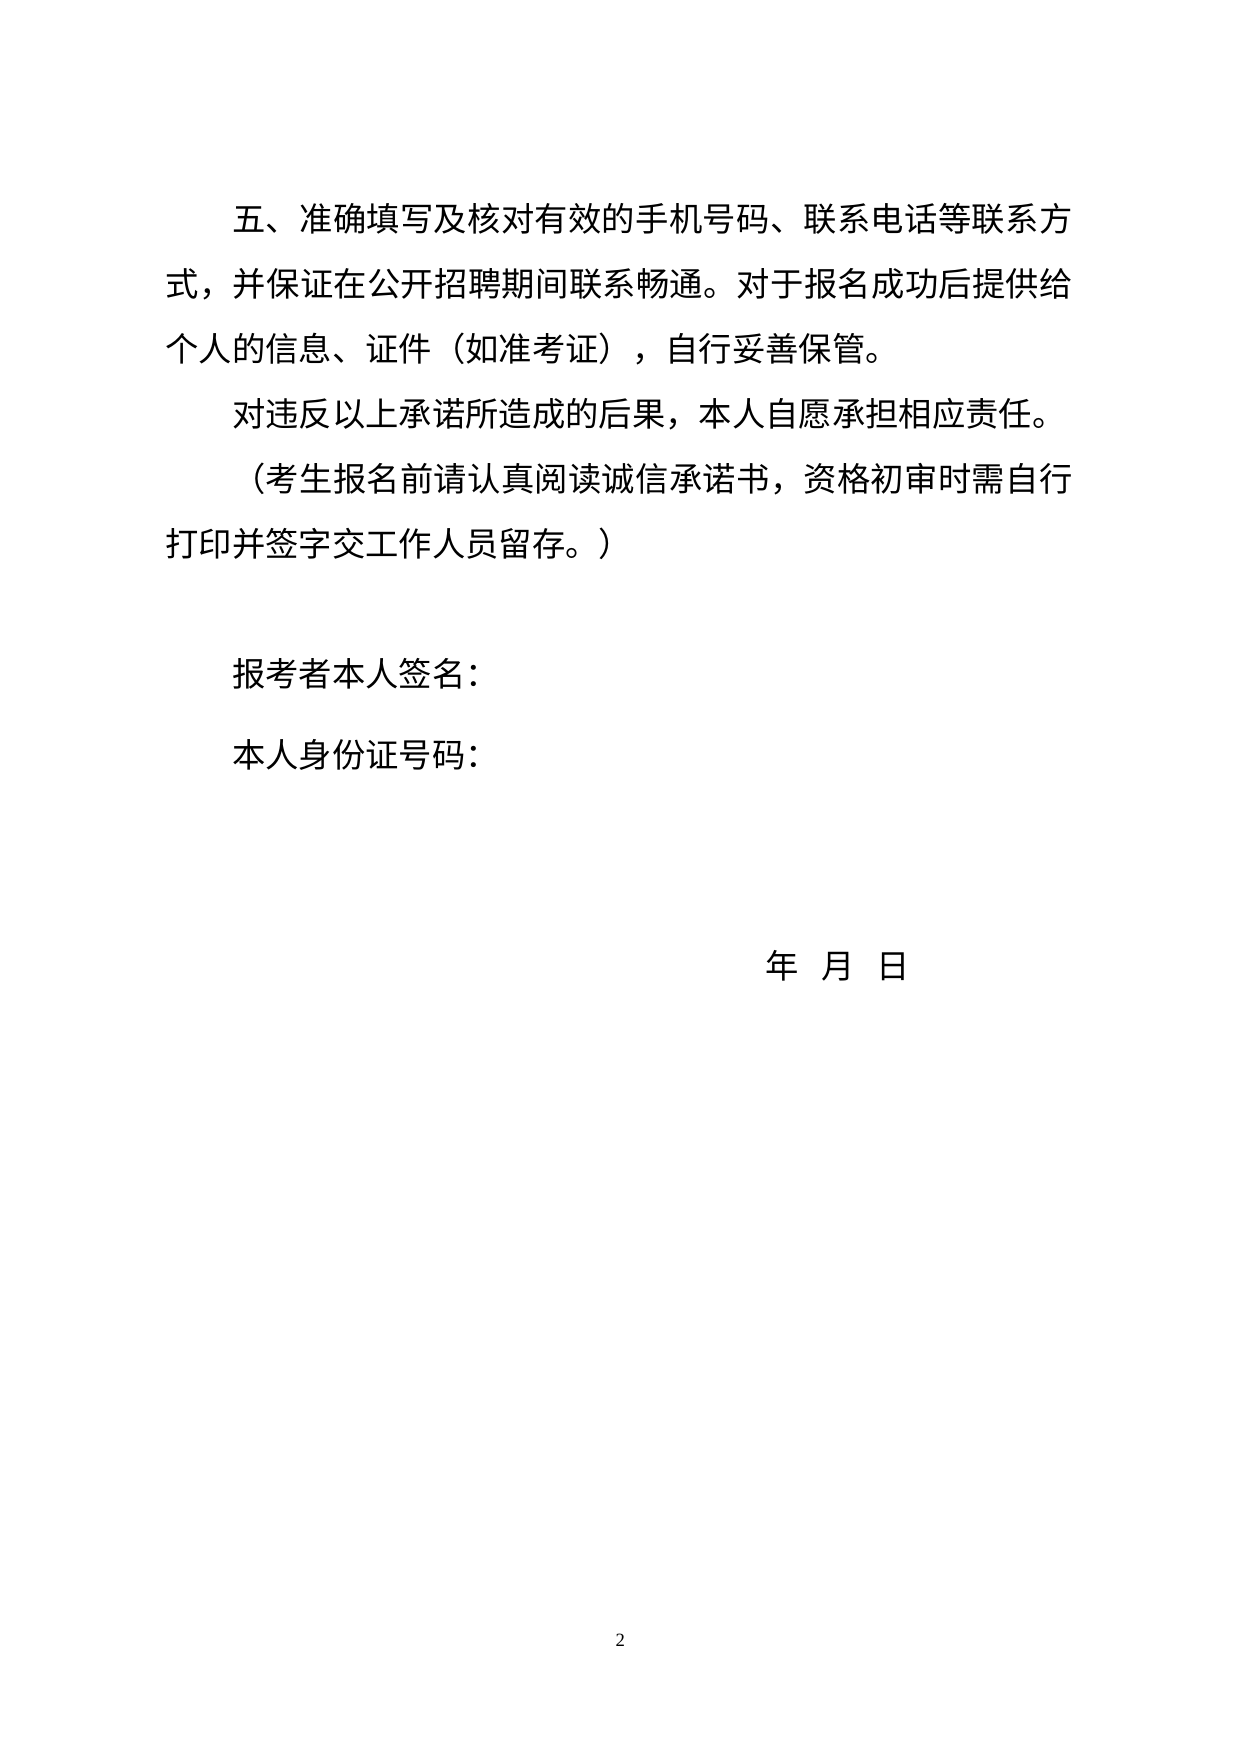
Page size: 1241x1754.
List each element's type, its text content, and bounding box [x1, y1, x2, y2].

text 五、准确填写及核对有效的手机号码、联系电话等联系方式，并保证在公开招聘期间联系畅通。对于报名成功后提供给个人的信息、证件（如准考证），自行妥善保管。 [165, 184, 1075, 379]
text 年 月 日 [165, 932, 1012, 997]
text 对违反以上承诺所造成的后果，本人自愿承担相应责任。 [165, 379, 1075, 444]
text 报考者本人签名： [165, 639, 1075, 704]
text （考生报名前请认真阅读诚信承诺书，资格初审时需自行打印并签字交工作人员留存。） [165, 444, 1075, 574]
text 本人身份证号码： [165, 721, 1075, 786]
